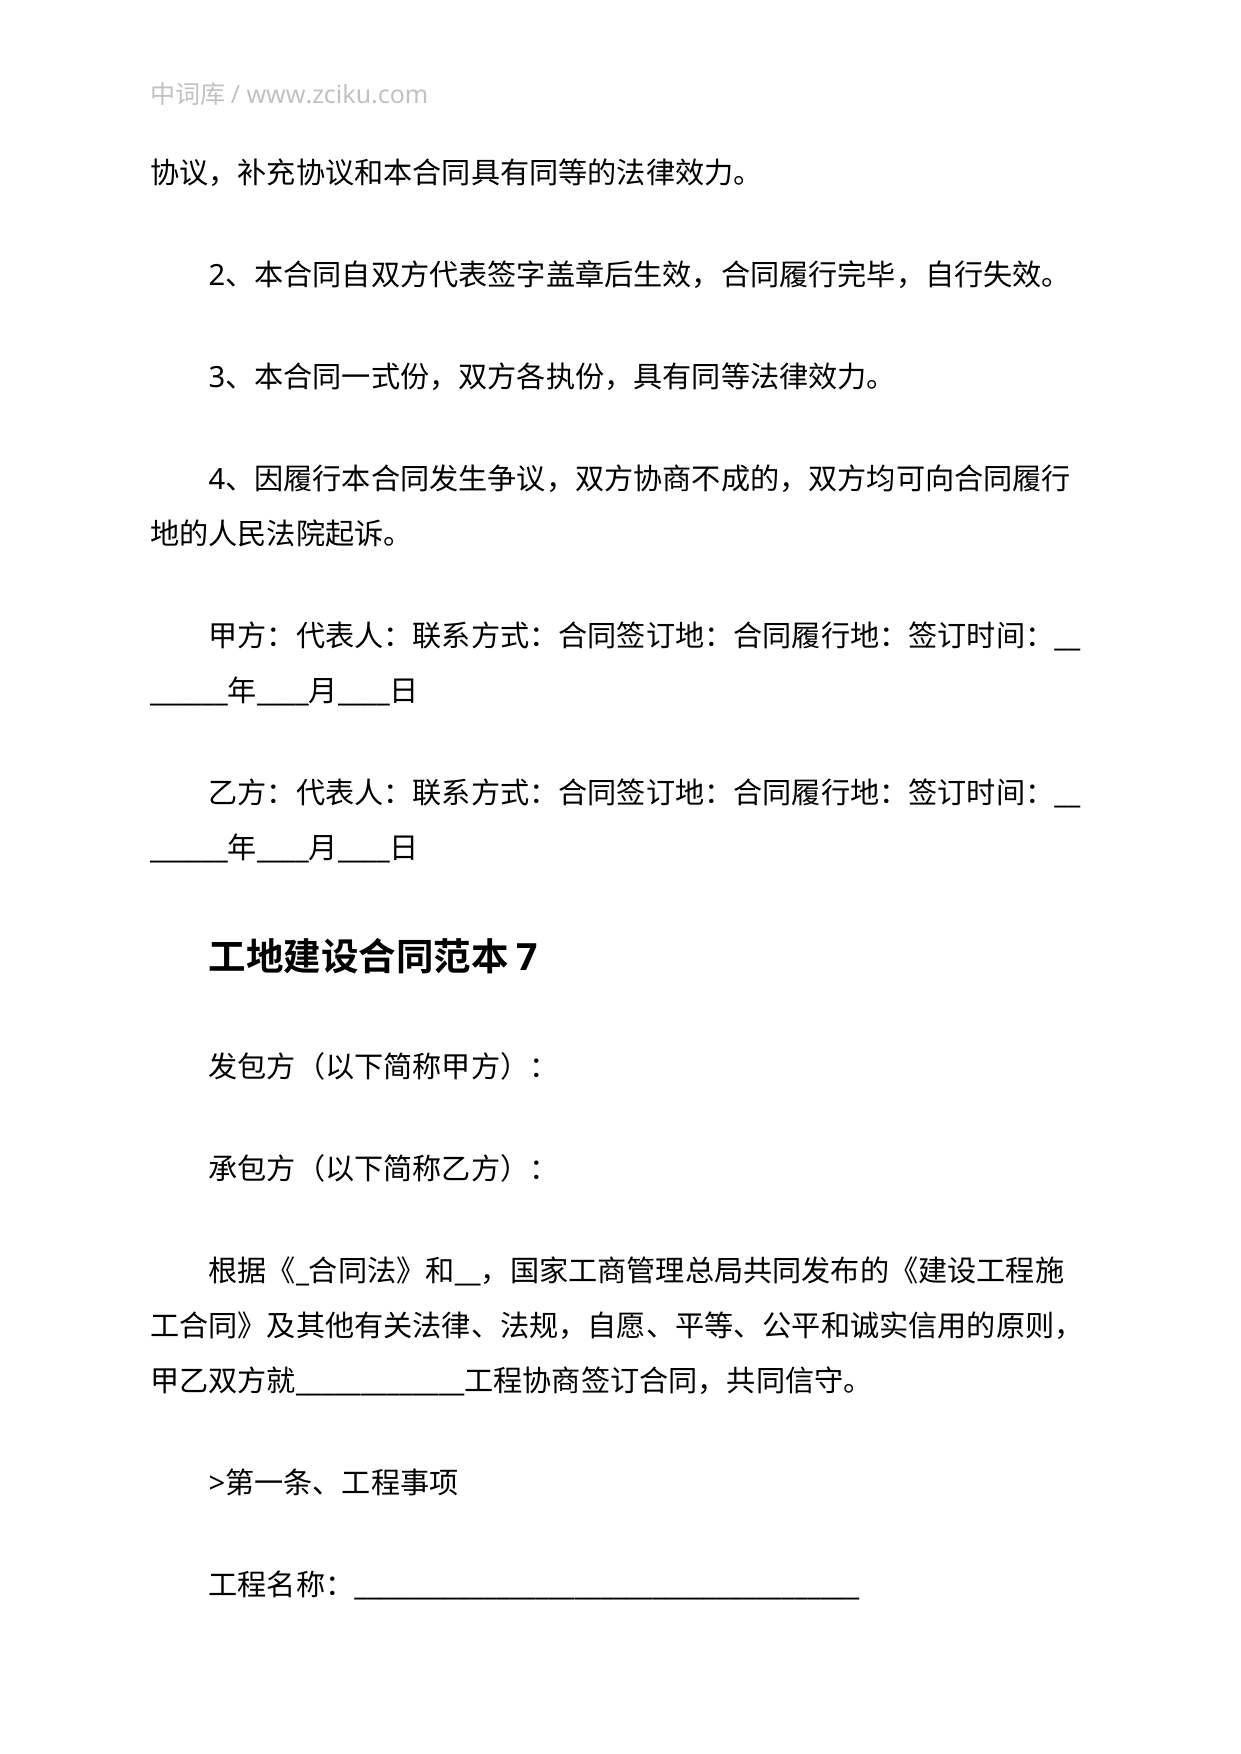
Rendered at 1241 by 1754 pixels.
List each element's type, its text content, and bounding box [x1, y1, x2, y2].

text 根据《_合同法》和__，国家工商管理总局共同发布的《建设工程施工合同》及其他有关法律、法规，自愿、平等、公平和诚实信用的原则，甲乙双方就_____________工程协商签订合同，共同信守。 [150, 1248, 1090, 1400]
text 工程名称：_______________________________________ [150, 1561, 1090, 1604]
text 乙方：代表人：联系方式：合同签订地：合同履行地：签订时间：________年____月____日 [150, 769, 1090, 867]
text 4、因履行本合同发生争议，双方协商不成的，双方均可向合同履行地的人民法院起诉。 [150, 456, 1090, 553]
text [150, 150, 1090, 192]
text 2、本合同自双方代表签字盖章后生效，合同履行完毕，自行失效。 [150, 252, 1090, 294]
text 承包方（以下简称乙方）： [150, 1146, 1090, 1188]
text >第一条、工程事项 [150, 1459, 1090, 1502]
text 发包方（以下简称甲方）： [150, 1044, 1090, 1086]
text 工地建设合同范本7 [150, 926, 1090, 981]
text 甲方：代表人：联系方式：合同签订地：合同履行地：签订时间：________年____月____日 [150, 612, 1090, 710]
text 3、本合同一式份，双方各执份，具有同等法律效力。 [150, 354, 1090, 396]
